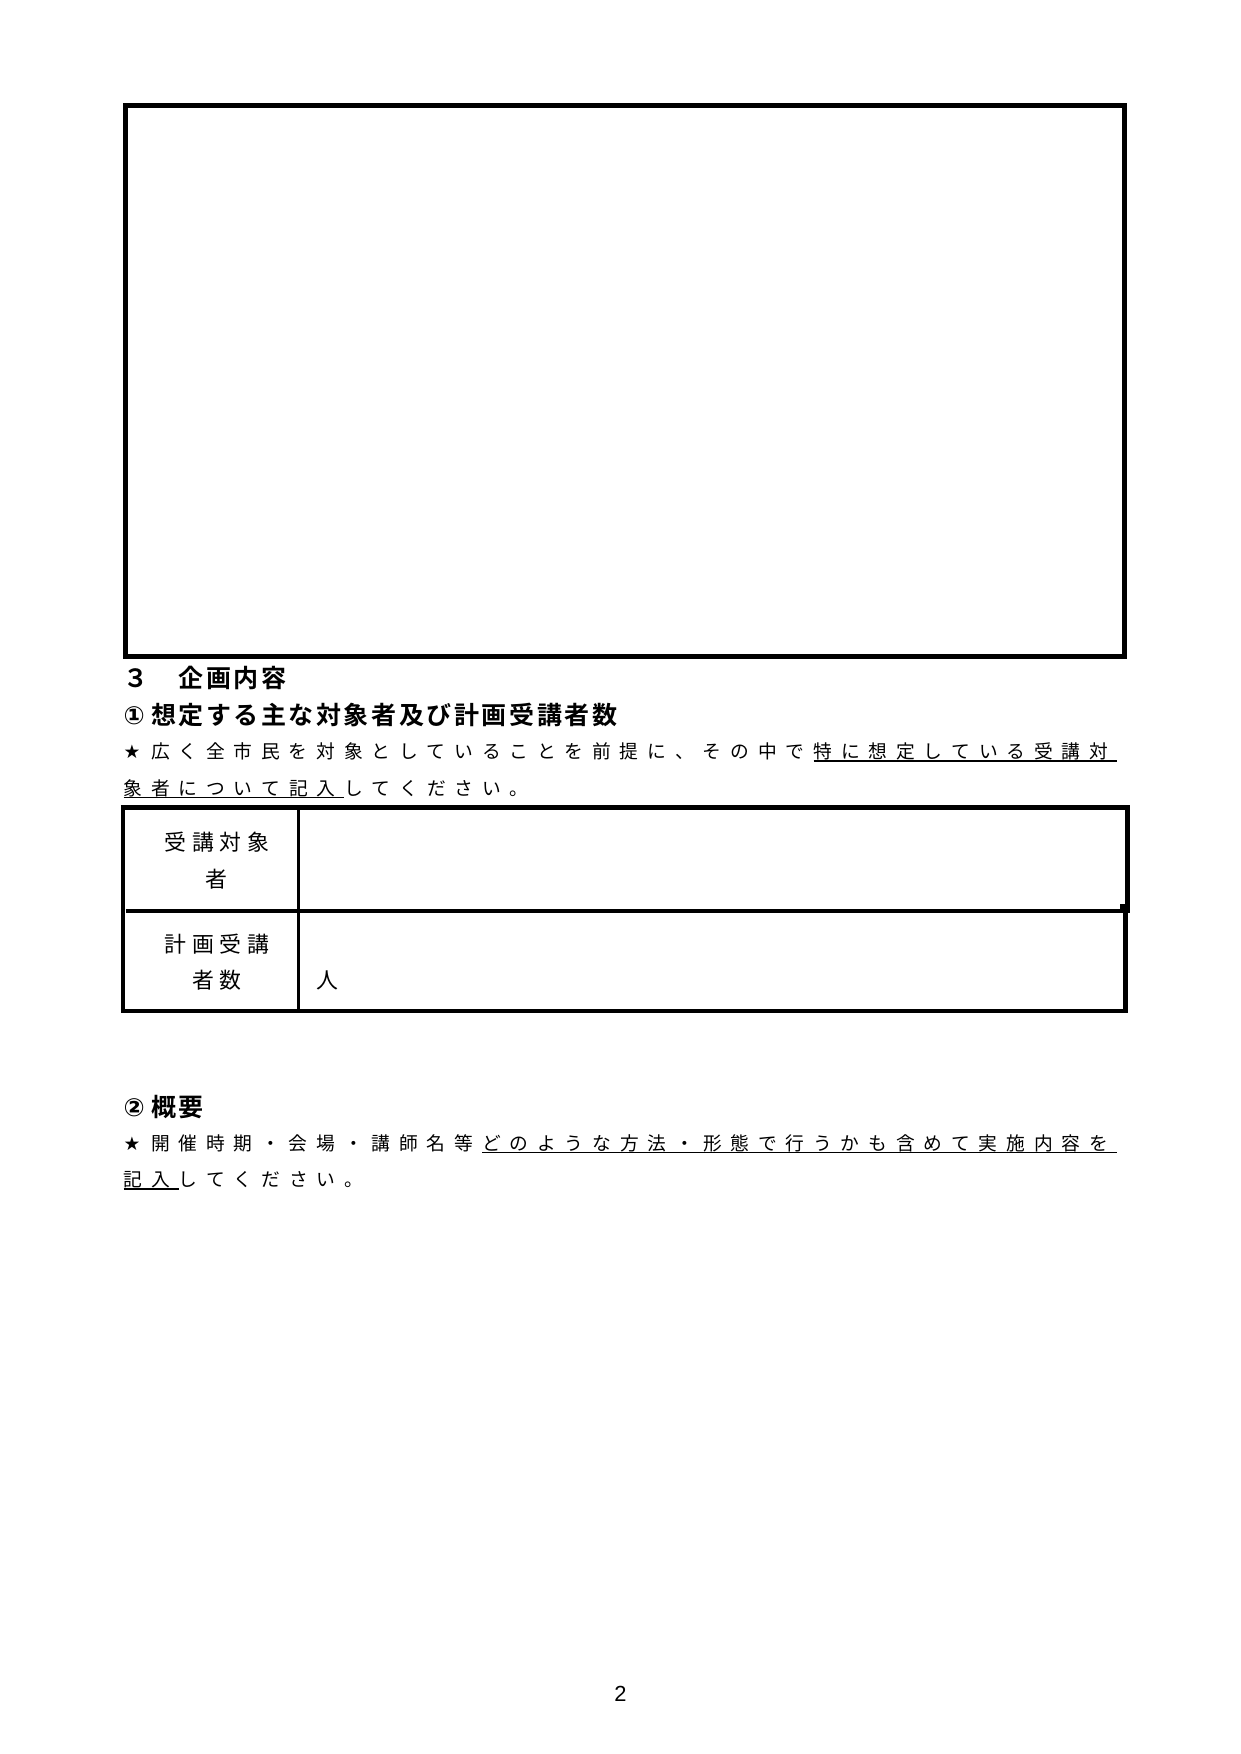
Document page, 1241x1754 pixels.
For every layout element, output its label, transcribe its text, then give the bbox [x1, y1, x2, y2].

table_header 受講対象者 [125, 810, 297, 909]
table_header [128, 108, 1122, 654]
table_cell 計画受講者数 [125, 910, 297, 1009]
text ３ 企画内容 [123, 659, 1117, 695]
table_header [300, 810, 1125, 909]
table_cell 人 [300, 913, 1123, 1009]
text ①想定する主な対象者及び計画受講者数 [123, 695, 1117, 732]
text ②概要 [123, 1087, 1117, 1123]
text ★広く全市民を対象としていることを前提に、その中で特に想定している受講対象者について記入してください。 [123, 732, 1117, 805]
text ★開催時期・会場・講師名等どのような方法・形態で行うかも含めて実施内容を記入してください。 [123, 1123, 1117, 1197]
